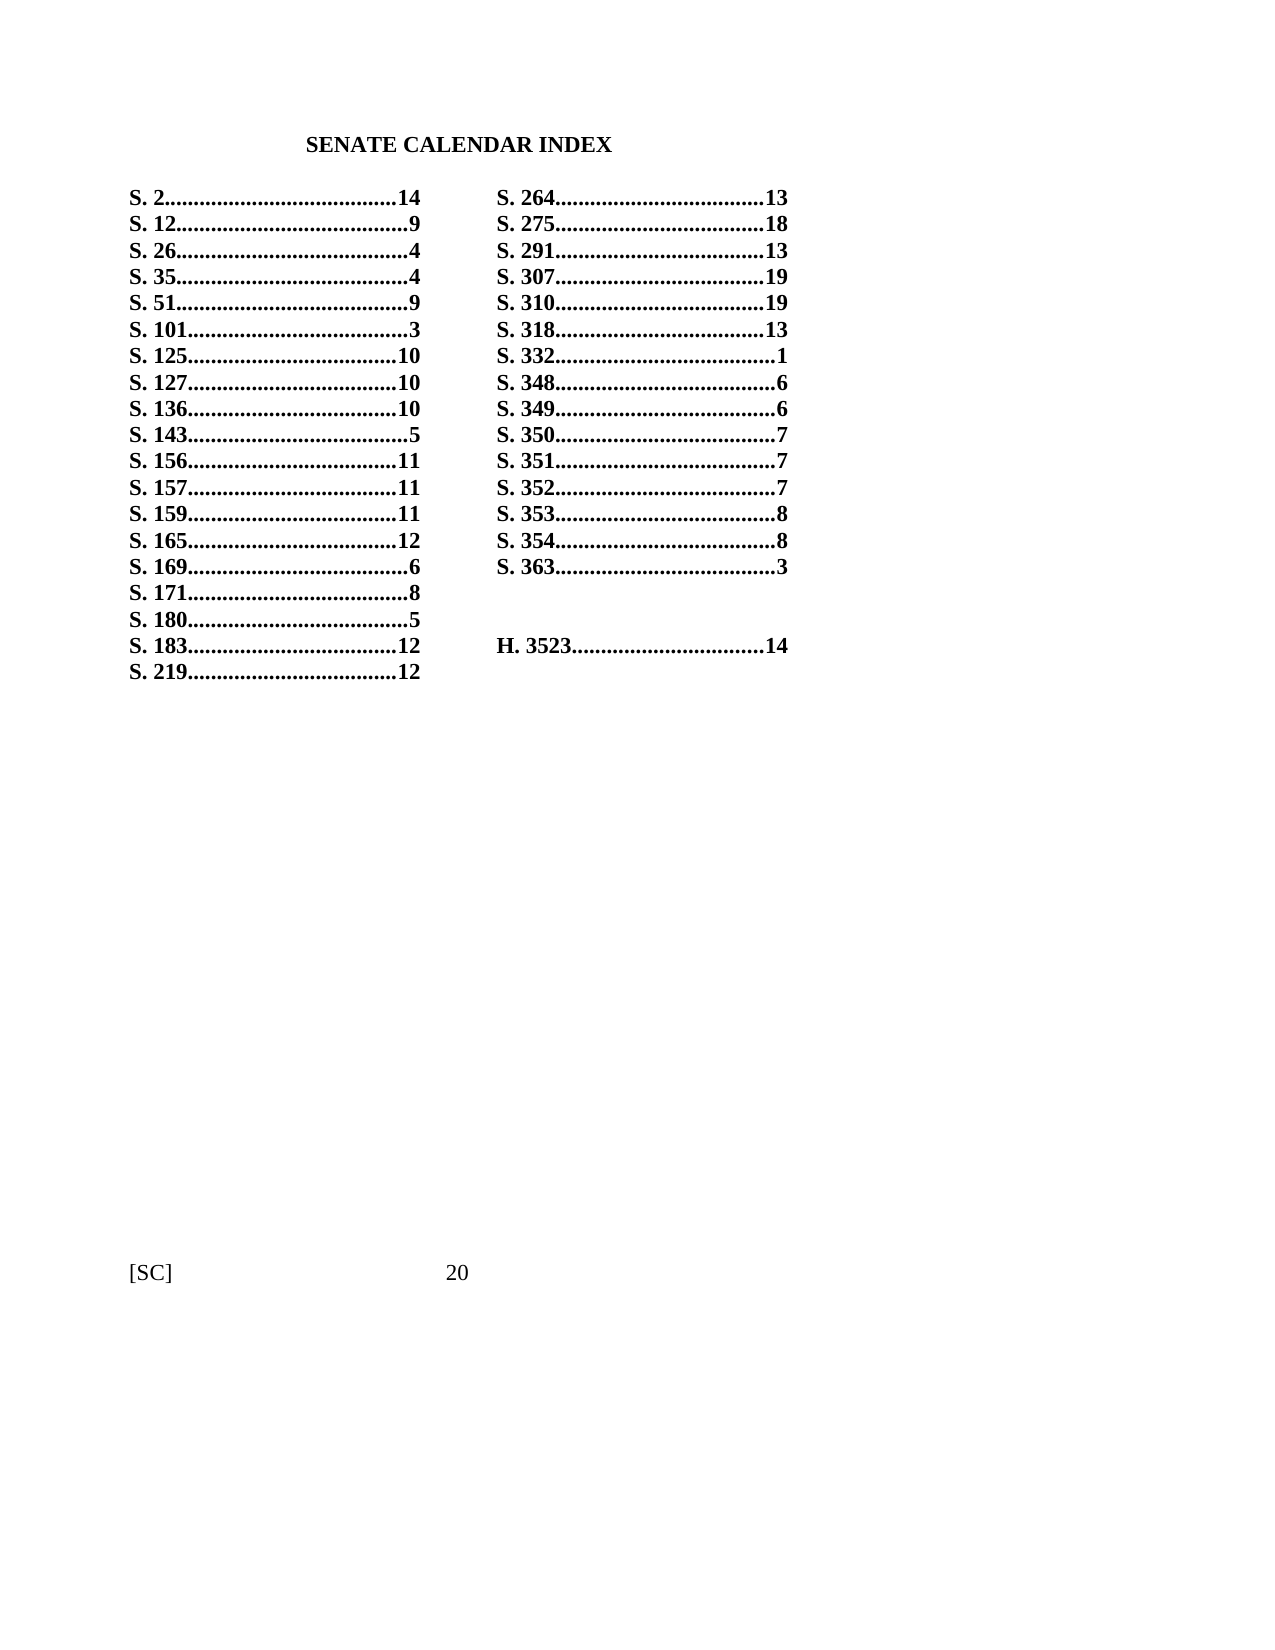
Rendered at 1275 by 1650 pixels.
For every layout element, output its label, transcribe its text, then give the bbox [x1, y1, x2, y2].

text S. 310 19 [496, 289, 789, 316]
text S. 318 13 [496, 316, 789, 342]
text S. 157 11 [129, 474, 421, 500]
text S. 180 5 [129, 606, 421, 632]
text S. 307 19 [496, 263, 789, 289]
text S. 171 8 [129, 579, 421, 606]
text SENATE CALENDAR INDEX [129, 131, 789, 158]
text S. 169 6 [129, 553, 421, 579]
text S. 26 4 [129, 237, 421, 263]
text S. 219 12 [129, 658, 421, 685]
text S. 332 1 [496, 342, 789, 368]
text S. 348 6 [496, 368, 789, 395]
text S. 353 8 [496, 500, 789, 527]
text S. 159 11 [129, 500, 421, 527]
text S. 275 18 [496, 210, 789, 237]
text S. 351 7 [496, 448, 789, 474]
text S. 350 7 [496, 421, 789, 448]
text S. 156 11 [129, 448, 421, 474]
text H. 3523 14 [496, 632, 789, 658]
text S. 291 13 [496, 237, 789, 263]
text S. 2 14 [129, 184, 421, 210]
text S. 101 3 [129, 316, 421, 342]
text S. 183 12 [129, 632, 421, 658]
text S. 51 9 [129, 289, 421, 316]
text S. 354 8 [496, 527, 789, 553]
text S. 349 6 [496, 395, 789, 421]
text S. 143 5 [129, 421, 421, 448]
text S. 125 10 [129, 342, 421, 368]
text S. 264 13 [496, 184, 789, 210]
text S. 35 4 [129, 263, 421, 289]
text S. 165 12 [129, 527, 421, 553]
text S. 12 9 [129, 210, 421, 237]
text S. 363 3 [496, 553, 789, 579]
text S. 127 10 [129, 368, 421, 395]
text S. 136 10 [129, 395, 421, 421]
text S. 352 7 [496, 474, 789, 500]
